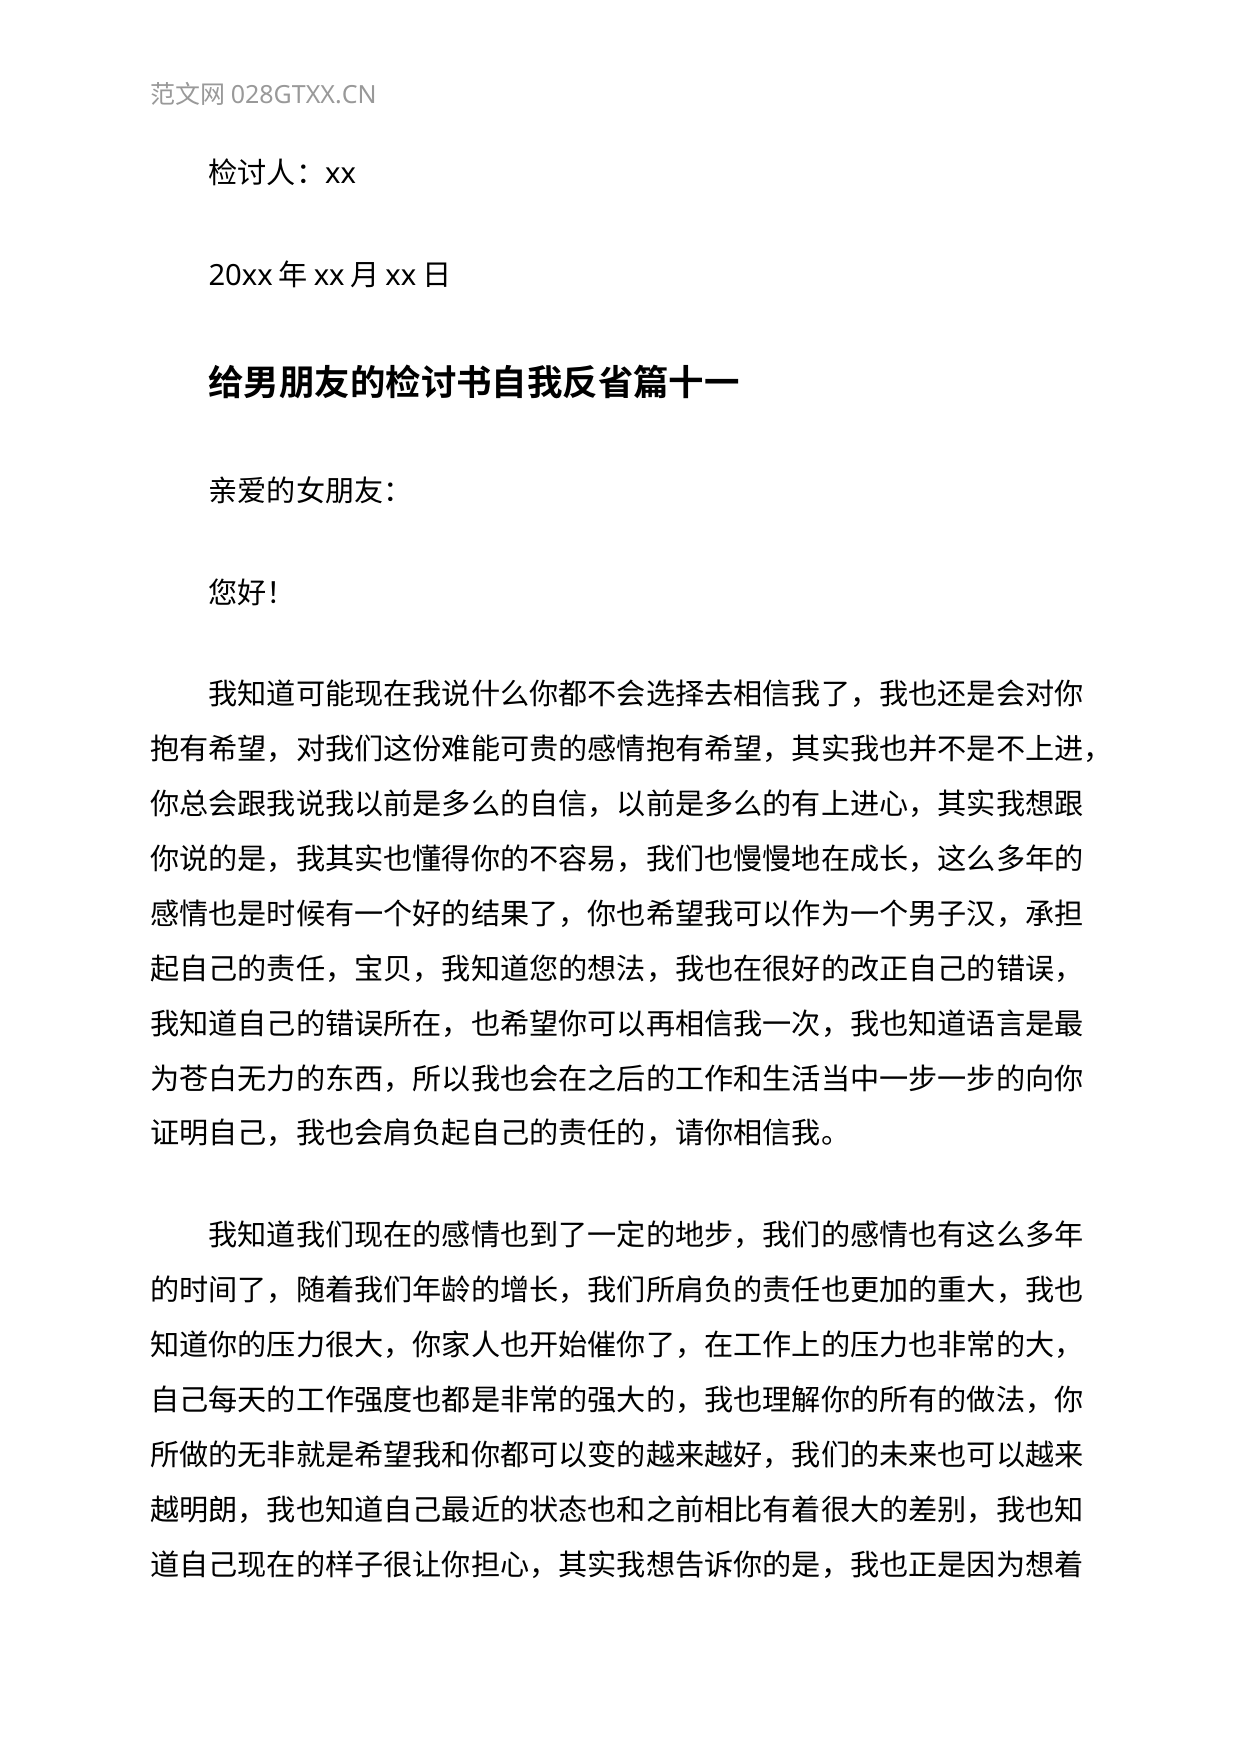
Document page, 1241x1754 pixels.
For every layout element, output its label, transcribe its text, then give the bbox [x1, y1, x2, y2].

text 我知道可能现在我说什么你都不会选择去相信我了，我也还是会对你抱有希望，对我们这份难能可贵的感情抱有希望，其实我也并不是不上进，你总会跟我说我以前是多么的自信，以前是多么的有上进心，其实我想跟你说的是，我其实也懂得你的不容易，我们也慢慢地在成长，这么多年的感情也是时候有一个好的结果了，你也希望我可以作为一个男子汉，承担起自己的责任，宝贝，我知道您的想法，我也在很好的改正自己的错误，我知道自己的错误所在，也希望你可以再相信我一次，我也知道语言是最为苍白无力的东西，所以我也会在之后的工作和生活当中一步一步的向你证明自己，我也会肩负起自己的责任的，请你相信我。 [150, 671, 1090, 1152]
text 检讨人：xx [150, 150, 1090, 192]
text 给男朋友的检讨书自我反省篇十一 [150, 354, 1090, 405]
text 您好！ [150, 569, 1090, 611]
text 20xx年xx月xx日 [150, 252, 1090, 294]
text 亲爱的女朋友： [150, 467, 1090, 510]
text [150, 1212, 1090, 1583]
